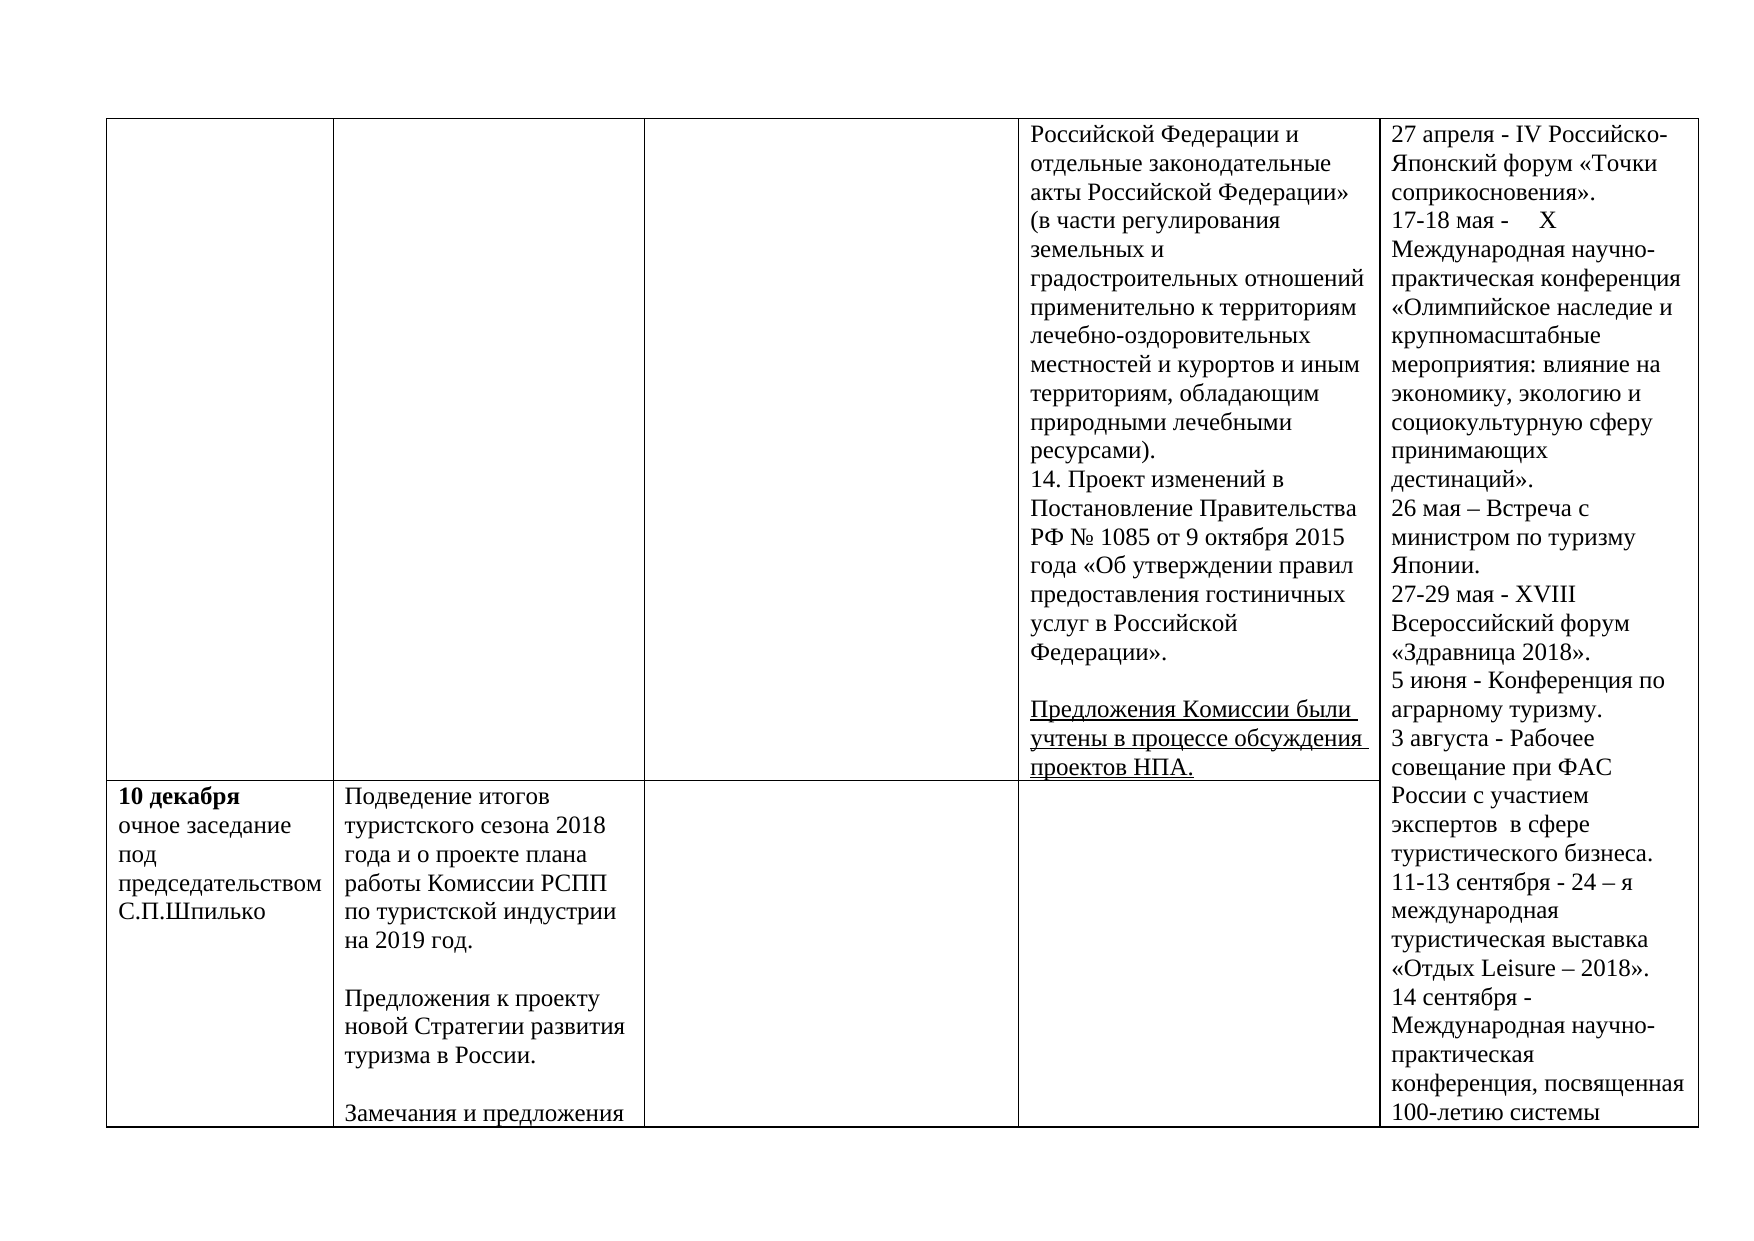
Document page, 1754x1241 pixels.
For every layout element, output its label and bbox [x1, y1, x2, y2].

table_cell [645, 781, 1018, 1126]
table_cell [1019, 781, 1379, 1126]
table_cell [334, 119, 644, 780]
table_cell [107, 119, 333, 780]
table_cell [334, 781, 644, 1126]
table_cell [1381, 119, 1698, 1126]
table_cell [645, 119, 1018, 780]
table_cell [1019, 119, 1379, 780]
table_cell [107, 781, 333, 1126]
